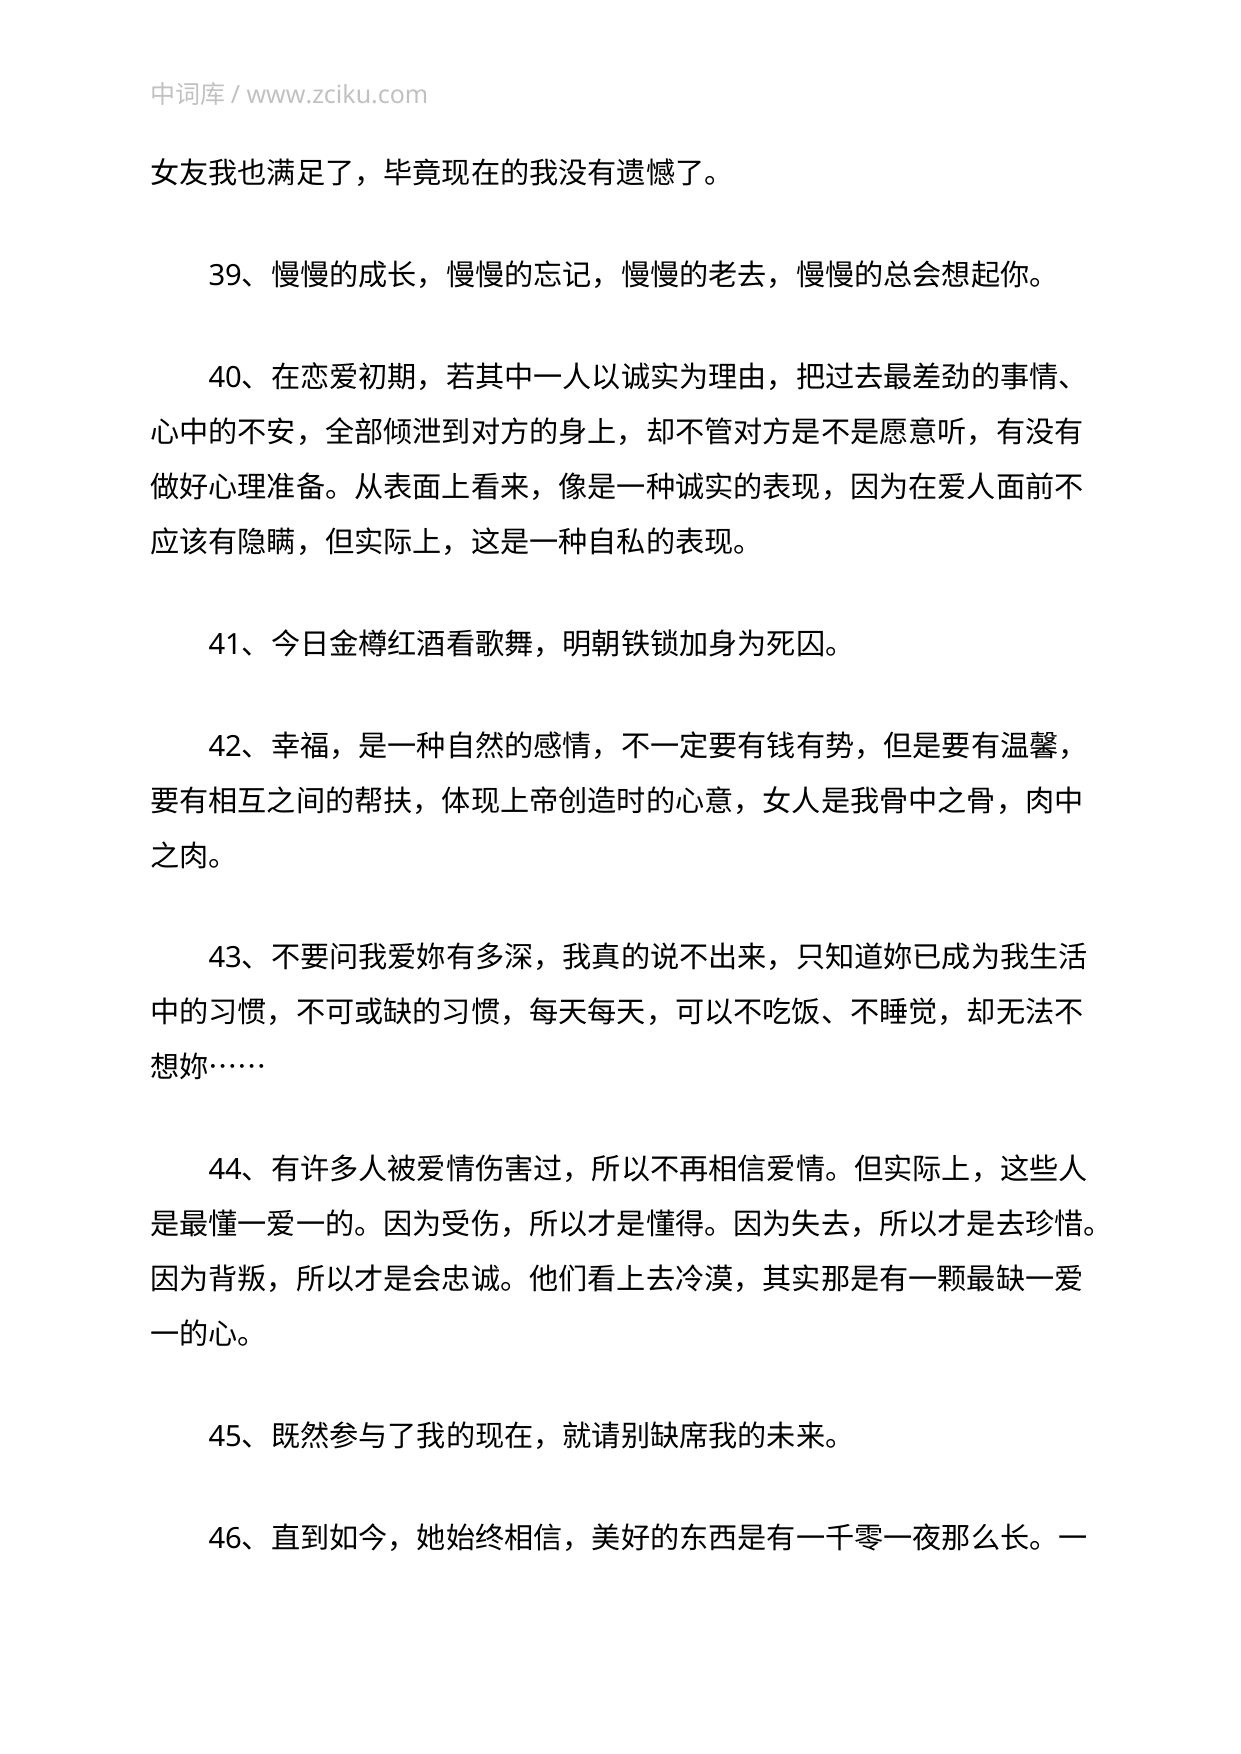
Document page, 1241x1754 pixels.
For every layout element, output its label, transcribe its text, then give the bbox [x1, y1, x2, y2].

text 39、慢慢的成长，慢慢的忘记，慢慢的老去，慢慢的总会想起你。 [150, 252, 1090, 294]
text 40、在恋爱初期，若其中一人以诚实为理由，把过去最差劲的事情、心中的不安，全部倾泄到对方的身上，却不管对方是不是愿意听，有没有做好心理准备。从表面上看来，像是一种诚实的表现，因为在爱人面前不应该有隐瞒，但实际上，这是一种自私的表现。 [150, 354, 1090, 561]
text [150, 150, 1090, 192]
text 42、幸福，是一种自然的感情，不一定要有钱有势，但是要有温馨，要有相互之间的帮扶，体现上帝创造时的心意，女人是我骨中之骨，肉中之肉。 [150, 722, 1090, 874]
text 41、今日金樽红酒看歌舞，明朝铁锁加身为死囚。 [150, 620, 1090, 663]
text 43、不要问我爱妳有多深，我真的说不出来，只知道妳已成为我生活中的习惯，不可或缺的习惯，每天每天，可以不吃饭、不睡觉，却无法不想妳…… [150, 934, 1090, 1086]
text 45、既然参与了我的现在，就请别缺席我的未来。 [150, 1412, 1090, 1454]
text 44、有许多人被爱情伤害过，所以不再相信爱情。但实际上，这些人是最懂一爱一的。因为受伤，所以才是懂得。因为失去，所以才是去珍惜。因为背叛，所以才是会忠诚。他们看上去冷漠，其实那是有一颗最缺一爱一的心。 [150, 1146, 1090, 1353]
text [150, 1514, 1090, 1557]
